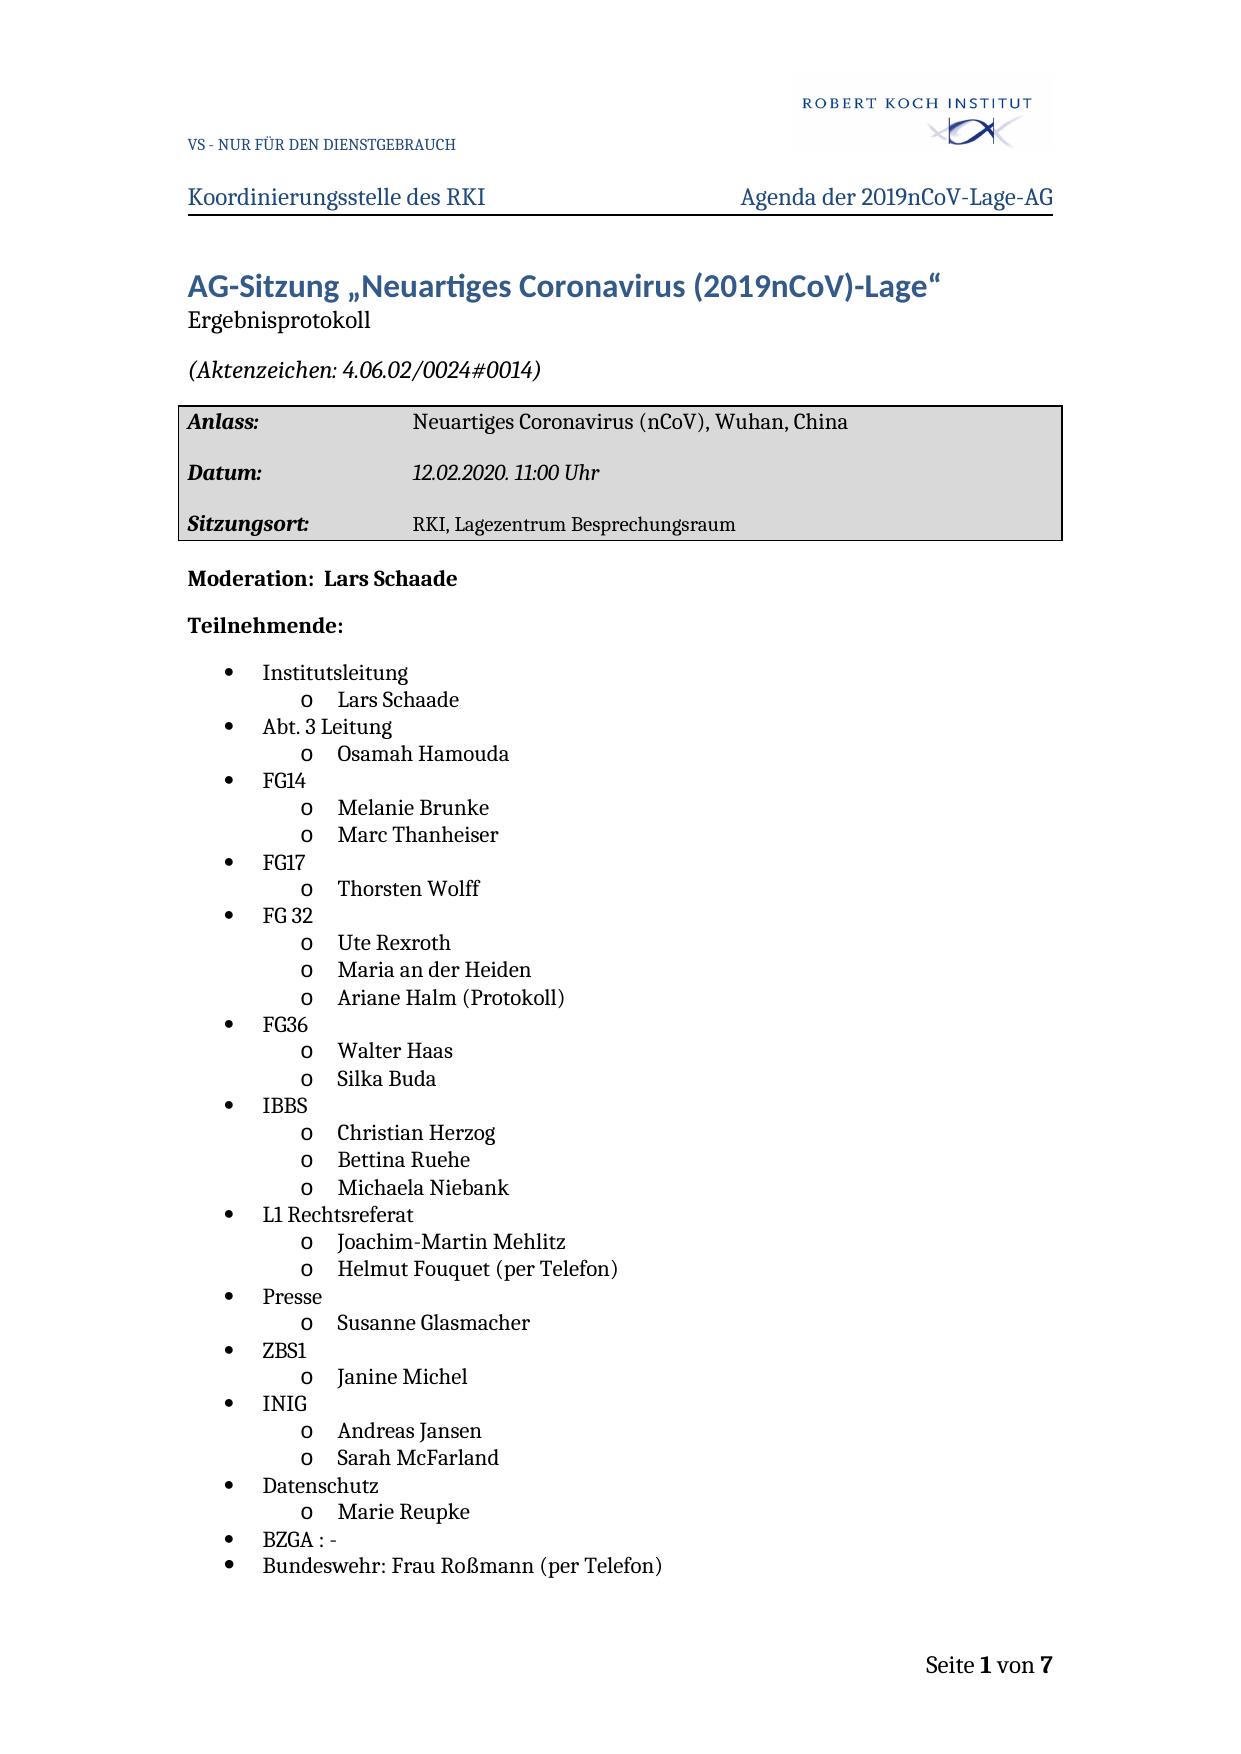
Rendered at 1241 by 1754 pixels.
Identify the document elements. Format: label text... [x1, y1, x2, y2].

list Bundeswehr: Frau Roßmann (per Telefon) [225, 1553, 1053, 1579]
list Ute Rexroth [300, 929, 1053, 957]
list FG14 [225, 768, 1053, 794]
list Datenschutz [225, 1473, 1053, 1499]
list Abt. 3 Leitung [225, 714, 1053, 740]
list Silka Buda [300, 1066, 1053, 1093]
list BZGA : - [225, 1526, 1053, 1553]
list Osamah Hamouda [300, 740, 1053, 768]
list L1 Rechtsreferat [225, 1202, 1053, 1228]
list Andreas Jansen [300, 1418, 1053, 1445]
text (Aktenzeichen: 4.06.02/0024#0014) [187, 356, 1053, 384]
text Anlass: [179, 407, 1061, 435]
list Helmut Fouquet (per Telefon) [300, 1256, 1053, 1283]
list Marc Thanheiser [300, 822, 1053, 849]
list FG17 [225, 849, 1053, 876]
list Maria an der Heiden [300, 957, 1053, 984]
list Melanie Brunke [300, 794, 1053, 822]
list Christian Herzog [300, 1120, 1053, 1147]
list Walter Haas [300, 1038, 1053, 1066]
text Datum: [179, 456, 1061, 486]
list FG36 [225, 1012, 1053, 1038]
list Lars Schaade [300, 687, 1053, 714]
subtitle AG-Sitzung „Neuartiges Coronavirus (2019nCoV)-Lage“ [187, 266, 1053, 306]
list Ariane Halm (Protokoll) [300, 984, 1053, 1012]
text Teilnehmende: [187, 613, 1053, 639]
list INIG [225, 1391, 1053, 1418]
text Ergebnisprotokoll [187, 306, 1053, 335]
list IBBS [225, 1093, 1053, 1120]
list Joachim-Martin Mehlitz [300, 1228, 1053, 1256]
list Thorsten Wolff [300, 876, 1053, 903]
list Sarah McFarland [300, 1445, 1053, 1473]
picture [794, 73, 1053, 151]
list ZBS1 [225, 1337, 1053, 1364]
list Susanne Glasmacher [300, 1310, 1053, 1337]
text Moderation: Lars Schaade [187, 566, 1053, 592]
text Sitzungsort: [179, 507, 1061, 540]
list Marie Reupke [300, 1499, 1053, 1526]
list Janine Michel [300, 1364, 1053, 1391]
list FG 32 [225, 903, 1053, 929]
list Bettina Ruehe [300, 1147, 1053, 1175]
list Presse [225, 1283, 1053, 1310]
list Michaela Niebank [300, 1175, 1053, 1202]
list Institutsleitung [225, 660, 1053, 687]
